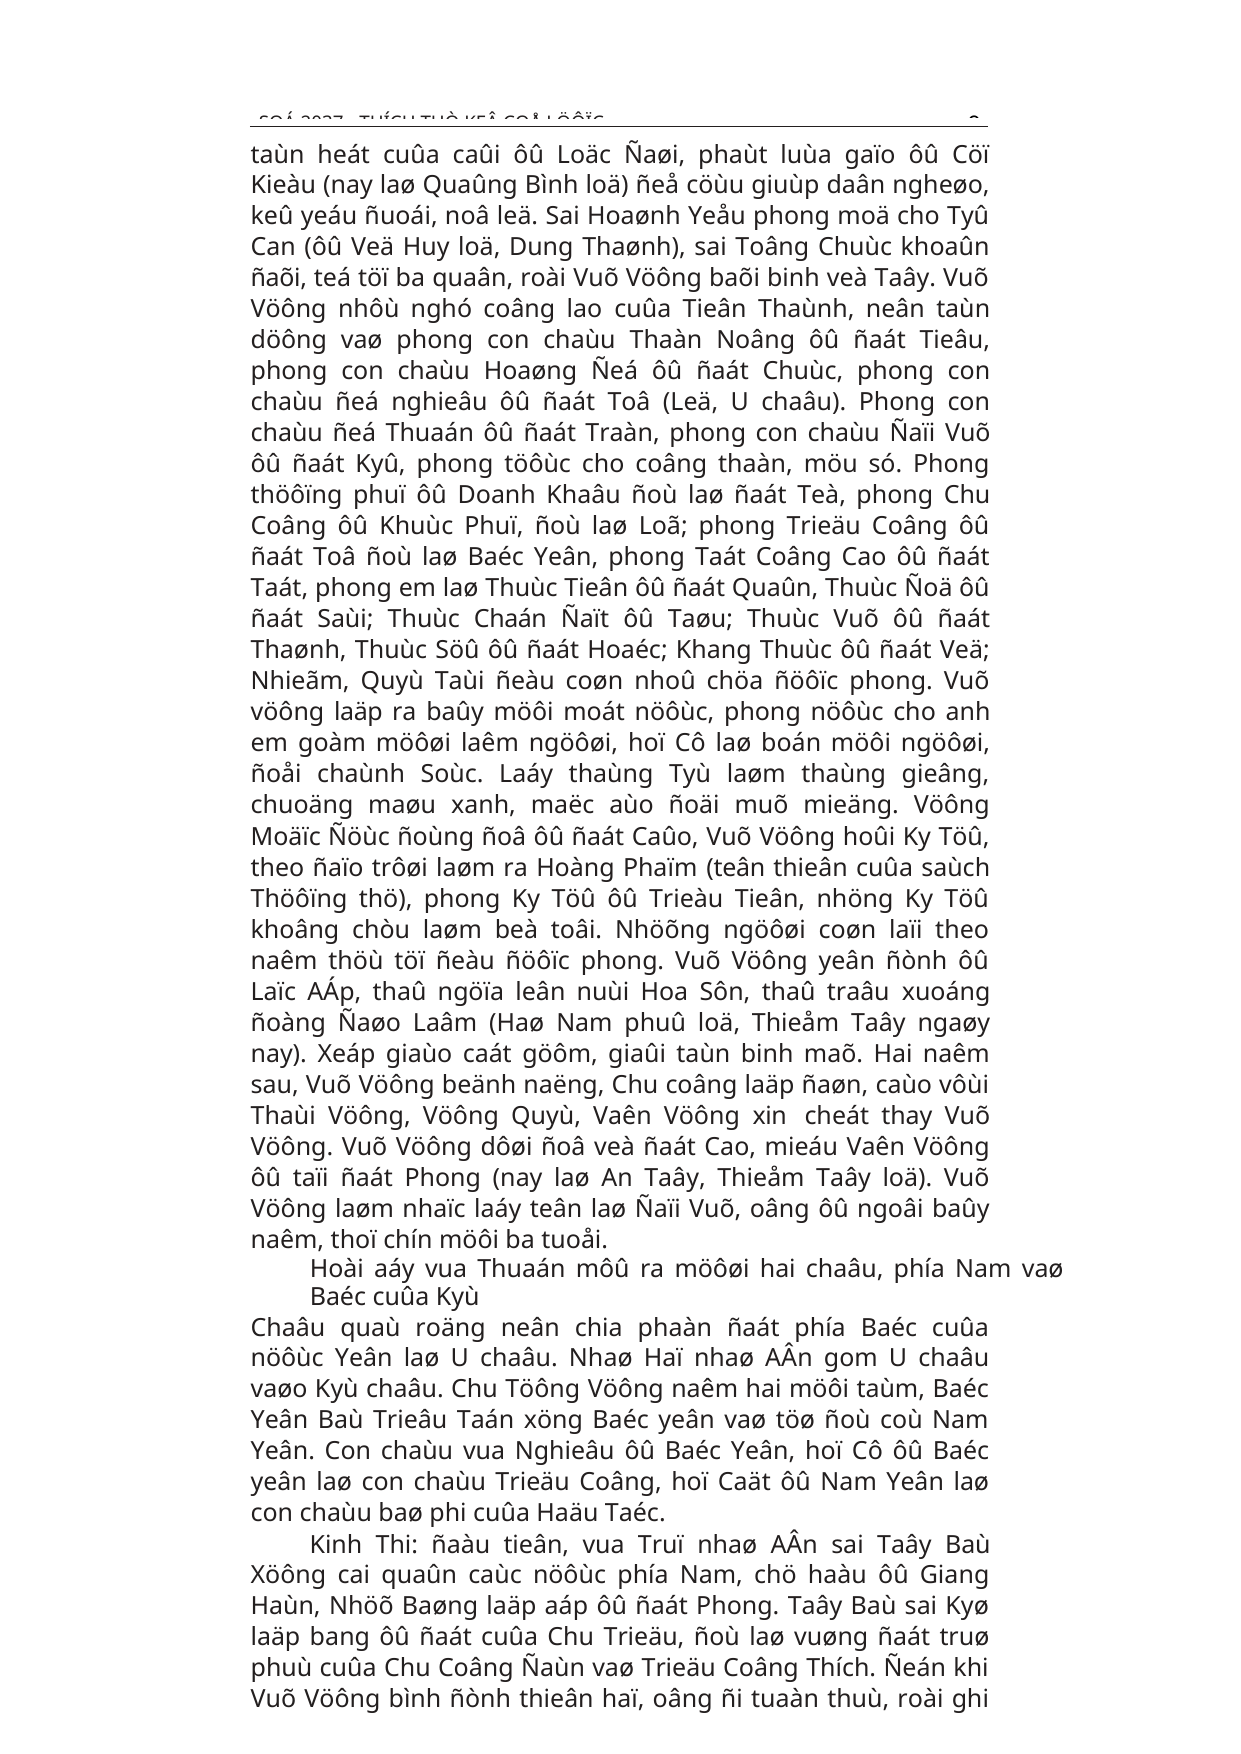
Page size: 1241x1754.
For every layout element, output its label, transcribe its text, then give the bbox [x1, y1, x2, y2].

text taùn heát cuûa caûi ôû Loäc Ñaøi, phaùt luùa gaïo ôû Cöï Kieàu (nay laø Quaûng Bình loä) ñeå cöùu giuùp daân ngheøo, keû yeáu ñuoái, noâ leä. Sai Hoaønh Yeåu phong moä cho Tyû Can (ôû Veä Huy loä, Dung Thaønh), sai Toâng Chuùc khoaûn ñaõi, teá töï ba quaân, roài Vuõ Vöông baõi binh veà Taây. Vuõ Vöông nhôù nghó coâng lao cuûa Tieân Thaùnh, neân taùn döông vaø phong con chaùu Thaàn Noâng ôû ñaát Tieâu, phong con chaùu Hoaøng Ñeá ôû ñaát Chuùc, phong con chaùu ñeá nghieâu ôû ñaát Toâ (Leä, U chaâu). Phong con chaùu ñeá Thuaán ôû ñaát Traàn, phong con chaùu Ñaïi Vuõ ôû ñaát Kyû, phong töôùc cho coâng thaàn, möu só. Phong thöôïng phuï ôû Doanh Khaâu ñoù laø ñaát Teà, phong Chu Coâng ôû Khuùc Phuï, ñoù laø Loã; phong Trieäu Coâng ôû ñaát Toâ ñoù laø Baéc Yeân, phong Taát Coâng Cao ôû ñaát Taát, phong em laø Thuùc Tieân ôû ñaát Quaûn, Thuùc Ñoä ôû ñaát Saùi; Thuùc Chaán Ñaït ôû Taøu; Thuùc Vuõ ôû ñaát Thaønh, Thuùc Söû ôû ñaát Hoaéc; Khang Thuùc ôû ñaát Veä; Nhieãm, Quyù Taùi ñeàu coøn nhoû chöa ñöôïc phong. Vuõ vöông laäp ra baûy möôi moát nöôùc, phong nöôùc cho anh em goàm möôøi laêm ngöôøi, hoï Cô laø boán möôi ngöôøi, ñoåi chaùnh Soùc. Laáy thaùng Tyù laøm thaùng gieâng, chuoäng maøu xanh, maëc aùo ñoäi muõ mieäng. Vöông Moäïc Ñöùc ñoùng ñoâ ôû ñaát Caûo, Vuõ Vöông hoûi Ky Töû, theo ñaïo trôøi laøm ra Hoàng Phaïm (teân thieân cuûa saùch Thöôïng thö), phong Ky Töû ôû Trieàu Tieân, nhöng Ky Töû khoâng chòu laøm beà toâi. Nhöõng ngöôøi coøn laïi theo naêm thöù töï ñeàu ñöôïc phong. Vuõ Vöông yeân ñònh ôû Laïc AÁp, thaû ngöïa leân nuùi Hoa Sôn, thaû traâu xuoáng ñoàng Ñaøo Laâm (Haø Nam phuû loä, Thieåm Taây ngaøy nay). Xeáp giaùo caát göôm, giaûi taùn binh maõ. Hai naêm sau, Vuõ Vöông beänh naëng, Chu coâng laäp ñaøn, caùo vôùi Thaùi Vöông, Vöông Quyù, Vaên Vöông xin cheát thay Vuõ Vöông. Vuõ Vöông dôøi ñoâ veà ñaát Cao, mieáu Vaên Vöông ôû taïi ñaát Phong (nay laø An Taây, Thieåm Taây loä). Vuõ Vöông laøm nhaïc laáy teân laø Ñaïi Vuõ, oâng ôû ngoâi baûy naêm, thoï chín möôi ba tuoåi. [250, 138, 990, 1256]
text Hoài aáy vua Thuaán môû ra möôøi hai chaâu, phía Nam vaø Baéc cuûa Kyù [309, 1256, 1065, 1311]
text Chaâu quaù roäng neân chia phaàn ñaát phía Baéc cuûa nöôùc Yeân laø U chaâu. Nhaø Haï nhaø AÂn gom U chaâu vaøo Kyù chaâu. Chu Töông Vöông naêm hai möôi taùm, Baéc Yeân Baù Trieâu Taán xöng Baéc yeân vaø töø ñoù coù Nam Yeân. Con chaùu vua Nghieâu ôû Baéc Yeân, hoï Cô ôû Baéc yeân laø con chaùu Trieäu Coâng, hoï Caät ôû Nam Yeân laø con chaùu baø phi cuûa Haäu Taéc. [250, 1312, 990, 1529]
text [250, 1529, 990, 1715]
